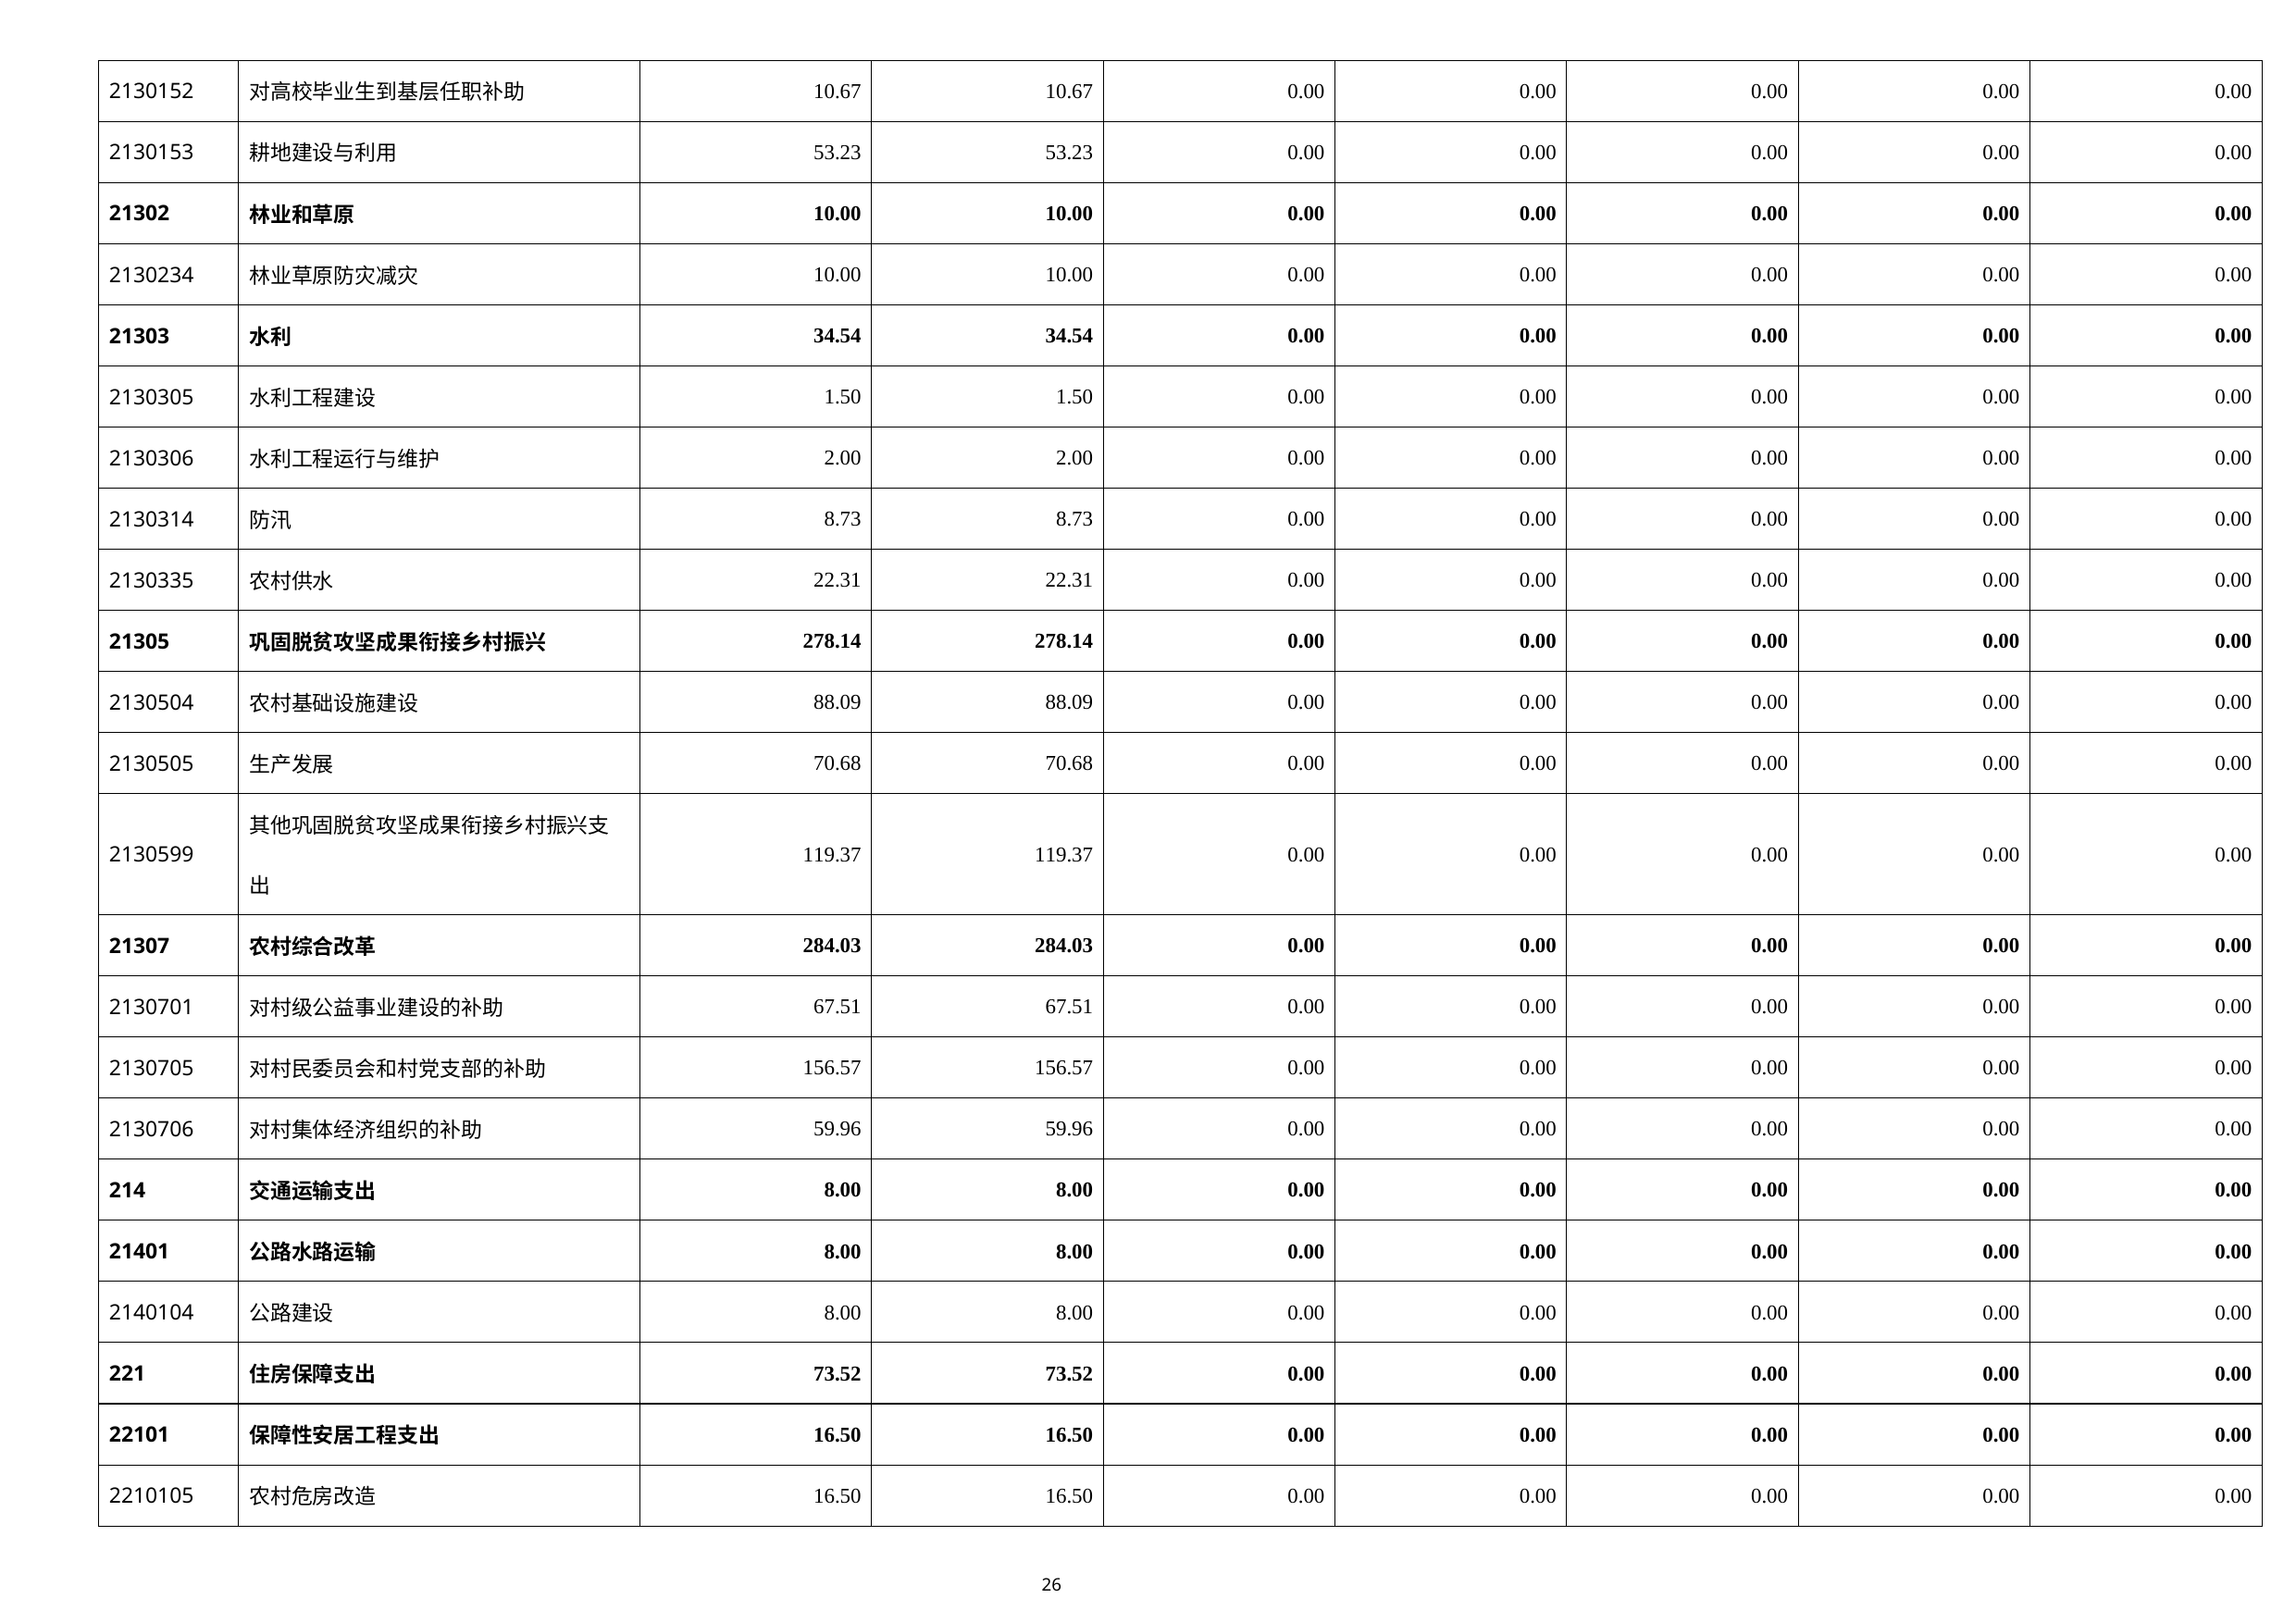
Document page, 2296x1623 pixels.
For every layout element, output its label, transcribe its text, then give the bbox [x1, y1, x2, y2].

table_cell 8.00 [872, 1282, 1103, 1342]
table_cell 0.00 [2030, 122, 2262, 182]
table_cell 10.00 [640, 244, 871, 304]
table_cell 0.00 [2030, 366, 2262, 427]
table_cell 0.00 [1335, 733, 1566, 793]
table_cell 林业和草原 [239, 183, 639, 243]
table_cell 保障性安居工程支出 [239, 1405, 639, 1464]
table_cell 0.00 [1567, 366, 1798, 427]
table_cell 0.00 [1335, 611, 1566, 671]
table_cell 0.00 [1104, 366, 1334, 427]
table_cell 水利 [239, 305, 639, 365]
table_cell 2130335 [99, 550, 238, 610]
table_cell 67.51 [872, 976, 1103, 1036]
table_cell 21307 [99, 915, 238, 975]
table_cell 0.00 [1104, 1098, 1334, 1158]
table_cell 住房保障支出 [239, 1343, 639, 1403]
table_cell 0.00 [1104, 1159, 1334, 1220]
table_cell 16.50 [872, 1405, 1103, 1464]
table_cell 农村危房改造 [239, 1466, 639, 1525]
table_cell 0.00 [2030, 733, 2262, 793]
table_cell 0.00 [1104, 550, 1334, 610]
table_cell 34.54 [872, 305, 1103, 365]
table_cell 0.00 [1799, 61, 2029, 121]
table_cell 0.00 [1335, 1037, 1566, 1097]
table_cell 0.00 [1799, 122, 2029, 182]
table_cell 73.52 [640, 1343, 871, 1403]
table_cell 8.00 [640, 1220, 871, 1281]
table_cell 21303 [99, 305, 238, 365]
table_cell 对村集体经济组织的补助 [239, 1098, 639, 1158]
table_cell 0.00 [2030, 427, 2262, 488]
table_cell 0.00 [1799, 1405, 2029, 1464]
table_cell 278.14 [640, 611, 871, 671]
table_cell 0.00 [1335, 1282, 1566, 1342]
table_cell 0.00 [1799, 366, 2029, 427]
table_cell 22.31 [872, 550, 1103, 610]
table_cell 67.51 [640, 976, 871, 1036]
table_cell 其他巩固脱贫攻坚成果衔接乡村振兴支出 [239, 794, 639, 914]
table_cell 0.00 [1567, 1282, 1798, 1342]
table_cell 0.00 [1799, 427, 2029, 488]
table_cell 交通运输支出 [239, 1159, 639, 1220]
table_cell 0.00 [1335, 1466, 1566, 1525]
table_cell 0.00 [1799, 1220, 2029, 1281]
table_cell 0.00 [1335, 305, 1566, 365]
table_cell 0.00 [2030, 1343, 2262, 1403]
table_cell 0.00 [1104, 183, 1334, 243]
table_cell 2130234 [99, 244, 238, 304]
table_cell 10.00 [640, 183, 871, 243]
table_cell 农村供水 [239, 550, 639, 610]
table_cell 0.00 [1335, 915, 1566, 975]
table_cell 0.00 [2030, 61, 2262, 121]
table_cell 0.00 [2030, 1466, 2262, 1525]
table_cell 16.50 [872, 1466, 1103, 1525]
table_cell 0.00 [1567, 183, 1798, 243]
table_cell 0.00 [1335, 244, 1566, 304]
table_cell 0.00 [1799, 1466, 2029, 1525]
table_cell 0.00 [1104, 1037, 1334, 1097]
table_cell 林业草原防灾减灾 [239, 244, 639, 304]
table_cell 0.00 [1104, 1405, 1334, 1464]
table_cell 21302 [99, 183, 238, 243]
table_cell 0.00 [1335, 366, 1566, 427]
table_cell 0.00 [2030, 244, 2262, 304]
table_cell 0.00 [2030, 1405, 2262, 1464]
table_cell 0.00 [1567, 672, 1798, 732]
table_cell 59.96 [872, 1098, 1103, 1158]
table_cell 水利工程建设 [239, 366, 639, 427]
table_cell 59.96 [640, 1098, 871, 1158]
table_cell 156.57 [640, 1037, 871, 1097]
table_cell 0.00 [1799, 550, 2029, 610]
table_cell 2130153 [99, 122, 238, 182]
table_cell 8.73 [872, 489, 1103, 549]
table_cell 0.00 [1104, 1343, 1334, 1403]
table_cell 53.23 [872, 122, 1103, 182]
table_cell 8.73 [640, 489, 871, 549]
table_cell 0.00 [1335, 489, 1566, 549]
table_cell 2130152 [99, 61, 238, 121]
table_cell 0.00 [1567, 61, 1798, 121]
table_cell 0.00 [2030, 1037, 2262, 1097]
table_cell 0.00 [1567, 305, 1798, 365]
table_cell 10.67 [640, 61, 871, 121]
table_cell 公路水路运输 [239, 1220, 639, 1281]
table_cell 0.00 [1567, 611, 1798, 671]
table_cell 0.00 [1799, 1037, 2029, 1097]
table_cell 0.00 [1567, 1466, 1798, 1525]
table_cell 16.50 [640, 1405, 871, 1464]
table_cell 2130305 [99, 366, 238, 427]
table_cell 2210105 [99, 1466, 238, 1525]
table_cell 0.00 [1567, 1343, 1798, 1403]
table_cell 0.00 [1799, 244, 2029, 304]
table_cell 2130599 [99, 794, 238, 914]
table_cell 0.00 [1799, 733, 2029, 793]
table_cell 0.00 [1567, 1405, 1798, 1464]
table_cell 1.50 [640, 366, 871, 427]
table_cell 88.09 [872, 672, 1103, 732]
table_cell 0.00 [1104, 915, 1334, 975]
table_cell 70.68 [640, 733, 871, 793]
table_cell 119.37 [872, 794, 1103, 914]
table_cell 156.57 [872, 1037, 1103, 1097]
table_cell 0.00 [1799, 1159, 2029, 1220]
table_cell 0.00 [1335, 1098, 1566, 1158]
table_cell 0.00 [1799, 489, 2029, 549]
table_cell 10.67 [872, 61, 1103, 121]
table_cell 0.00 [1104, 611, 1334, 671]
table_cell 88.09 [640, 672, 871, 732]
table_cell 0.00 [1335, 61, 1566, 121]
table_cell 2130314 [99, 489, 238, 549]
table_cell 34.54 [640, 305, 871, 365]
table_cell 2130701 [99, 976, 238, 1036]
table_cell 0.00 [1799, 1343, 2029, 1403]
table_cell 0.00 [1567, 733, 1798, 793]
table_cell 0.00 [1567, 489, 1798, 549]
table_cell 0.00 [1335, 550, 1566, 610]
table_cell 水利工程运行与维护 [239, 427, 639, 488]
table_cell 农村综合改革 [239, 915, 639, 975]
table_cell 16.50 [640, 1466, 871, 1525]
table_cell 8.00 [640, 1282, 871, 1342]
table_cell 防汛 [239, 489, 639, 549]
table_cell 0.00 [2030, 489, 2262, 549]
table_cell 0.00 [1104, 794, 1334, 914]
table_cell 0.00 [1799, 794, 2029, 914]
table_cell 耕地建设与利用 [239, 122, 639, 182]
table_cell 53.23 [640, 122, 871, 182]
table_cell 8.00 [872, 1220, 1103, 1281]
table_cell 0.00 [1799, 183, 2029, 243]
table_cell 119.37 [640, 794, 871, 914]
table_cell 2130505 [99, 733, 238, 793]
table_cell 0.00 [1335, 1343, 1566, 1403]
table_cell 对村级公益事业建设的补助 [239, 976, 639, 1036]
table_cell 21401 [99, 1220, 238, 1281]
table_cell 0.00 [2030, 794, 2262, 914]
table_cell 0.00 [1104, 61, 1334, 121]
table_cell 0.00 [2030, 611, 2262, 671]
table_cell 10.00 [872, 244, 1103, 304]
table_cell 公路建设 [239, 1282, 639, 1342]
table_cell 0.00 [1335, 794, 1566, 914]
table_cell 0.00 [1567, 244, 1798, 304]
table_cell 0.00 [1104, 1220, 1334, 1281]
table_cell 0.00 [1335, 1405, 1566, 1464]
table_cell 0.00 [2030, 1220, 2262, 1281]
table_cell 8.00 [872, 1159, 1103, 1220]
table_cell 0.00 [1799, 976, 2029, 1036]
table_cell 0.00 [1567, 1098, 1798, 1158]
table_cell 0.00 [1104, 672, 1334, 732]
table_cell 0.00 [2030, 1159, 2262, 1220]
table_cell 0.00 [1104, 976, 1334, 1036]
table_cell 0.00 [1799, 915, 2029, 975]
table_cell 0.00 [1567, 1159, 1798, 1220]
table_cell 2130306 [99, 427, 238, 488]
table_cell 0.00 [2030, 915, 2262, 975]
table_cell 0.00 [1799, 672, 2029, 732]
table_cell 0.00 [2030, 1282, 2262, 1342]
table_cell 农村基础设施建设 [239, 672, 639, 732]
table_cell 284.03 [872, 915, 1103, 975]
table_cell 0.00 [1104, 489, 1334, 549]
table_cell 0.00 [1567, 122, 1798, 182]
table_cell 对村民委员会和村党支部的补助 [239, 1037, 639, 1097]
table_cell 70.68 [872, 733, 1103, 793]
table_cell 0.00 [1335, 122, 1566, 182]
table_cell 0.00 [2030, 305, 2262, 365]
table_cell 0.00 [1104, 244, 1334, 304]
table_cell 0.00 [1335, 1159, 1566, 1220]
table_cell 2130706 [99, 1098, 238, 1158]
table_cell 284.03 [640, 915, 871, 975]
table_cell 2140104 [99, 1282, 238, 1342]
table_cell 巩固脱贫攻坚成果衔接乡村振兴 [239, 611, 639, 671]
table_cell 0.00 [2030, 183, 2262, 243]
table_cell 21305 [99, 611, 238, 671]
table_cell 0.00 [1104, 733, 1334, 793]
table_cell 22101 [99, 1405, 238, 1464]
table_cell 0.00 [1567, 427, 1798, 488]
table_cell 0.00 [1799, 611, 2029, 671]
table_cell 73.52 [872, 1343, 1103, 1403]
table_cell 0.00 [1799, 1098, 2029, 1158]
table_cell 0.00 [1335, 1220, 1566, 1281]
table_cell 0.00 [1335, 427, 1566, 488]
table_cell 0.00 [1567, 1220, 1798, 1281]
table_cell 0.00 [2030, 550, 2262, 610]
table_cell 2130504 [99, 672, 238, 732]
table_cell 0.00 [2030, 672, 2262, 732]
table_cell 0.00 [1104, 122, 1334, 182]
table_cell 0.00 [1567, 1037, 1798, 1097]
table_cell 0.00 [1104, 305, 1334, 365]
table_cell 对高校毕业生到基层任职补助 [239, 61, 639, 121]
table_cell 278.14 [872, 611, 1103, 671]
table_cell 2130705 [99, 1037, 238, 1097]
table_cell 0.00 [1799, 305, 2029, 365]
table_cell 8.00 [640, 1159, 871, 1220]
table_cell 0.00 [1104, 1466, 1334, 1525]
table_cell 0.00 [1104, 427, 1334, 488]
table_cell 214 [99, 1159, 238, 1220]
table_cell 2.00 [872, 427, 1103, 488]
table_cell 22.31 [640, 550, 871, 610]
table_cell 2.00 [640, 427, 871, 488]
table_cell 0.00 [1335, 183, 1566, 243]
table_cell 0.00 [1567, 976, 1798, 1036]
table_cell 生产发展 [239, 733, 639, 793]
table_cell 0.00 [1567, 794, 1798, 914]
table_cell 0.00 [1567, 550, 1798, 610]
table_cell 10.00 [872, 183, 1103, 243]
table_cell 0.00 [2030, 1098, 2262, 1158]
table_cell 0.00 [2030, 976, 2262, 1036]
table_cell 0.00 [1104, 1282, 1334, 1342]
table_cell 221 [99, 1343, 238, 1403]
table_cell 1.50 [872, 366, 1103, 427]
table_cell 0.00 [1335, 976, 1566, 1036]
table_cell 0.00 [1799, 1282, 2029, 1342]
table_cell 0.00 [1335, 672, 1566, 732]
table_cell 0.00 [1567, 915, 1798, 975]
